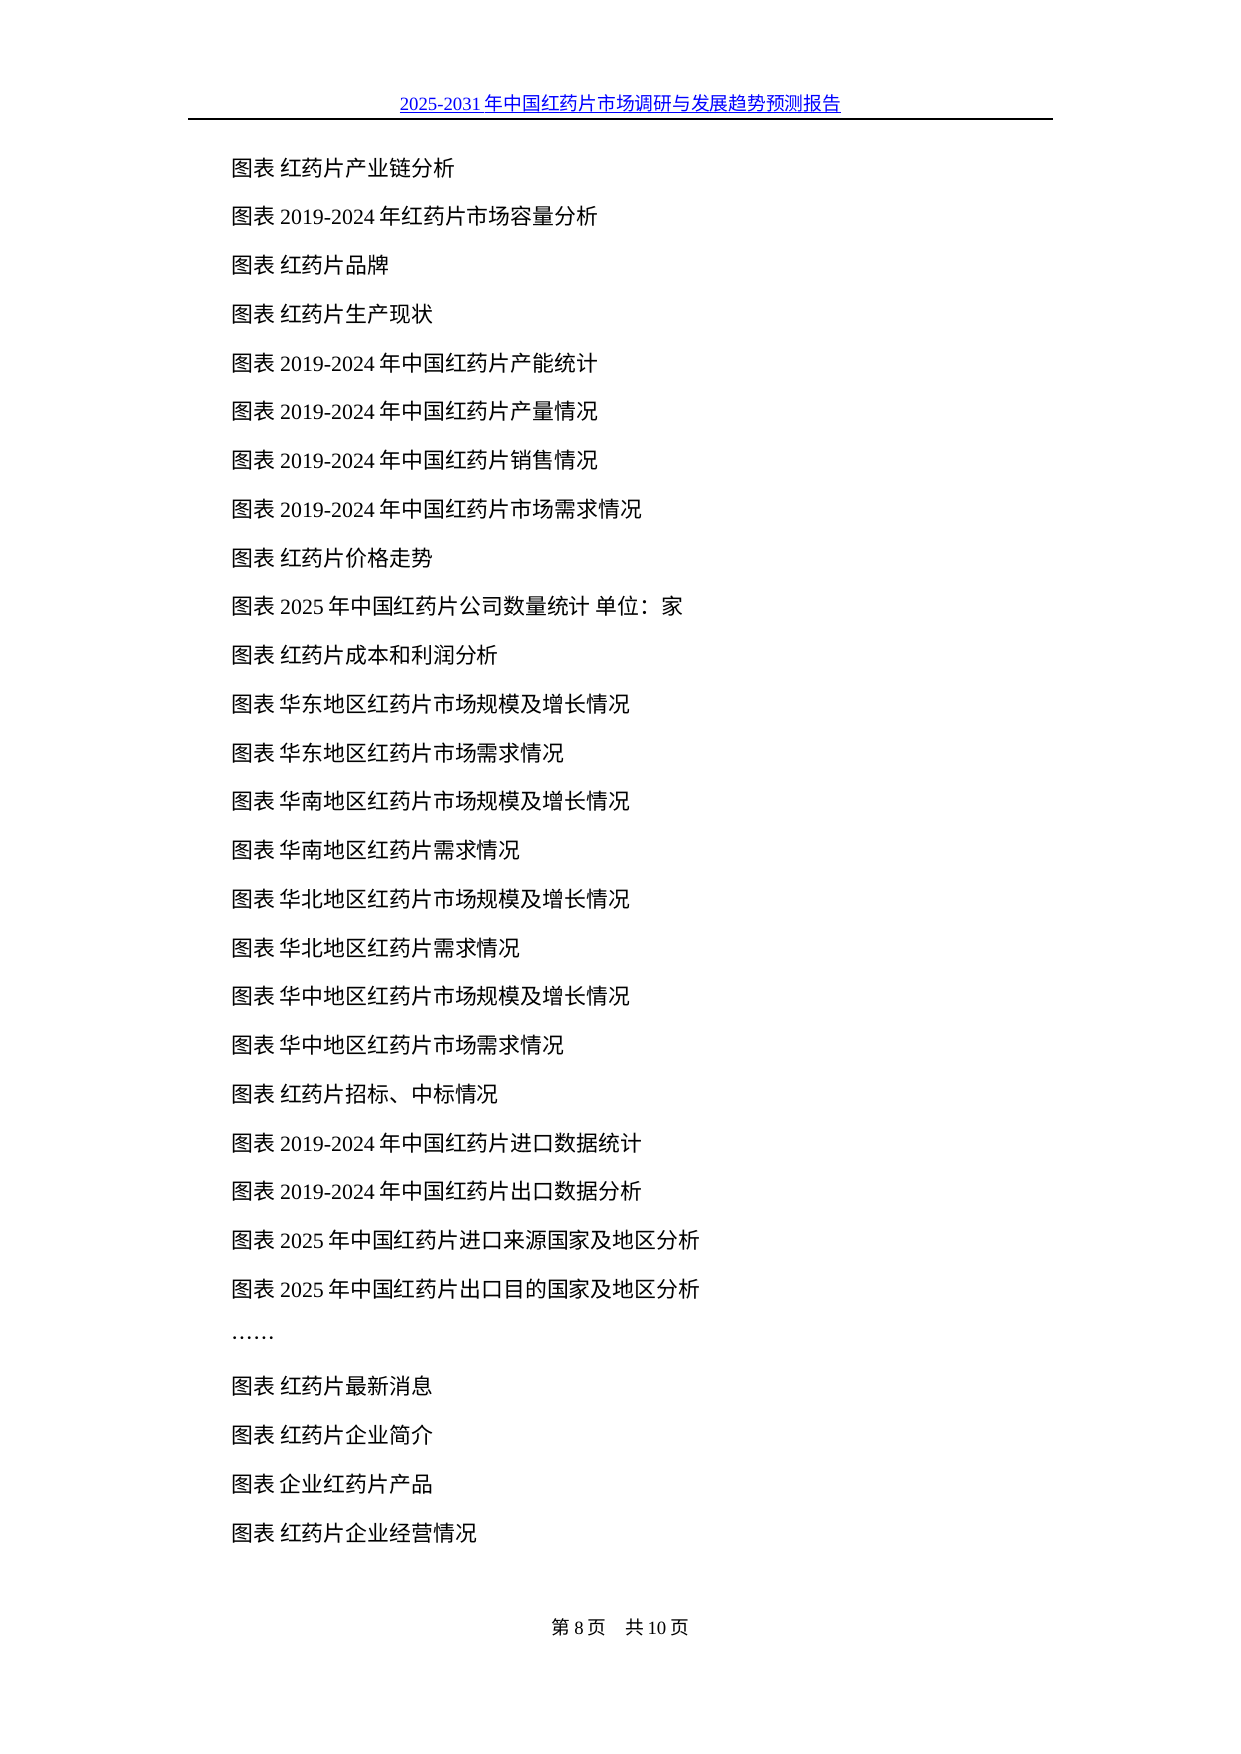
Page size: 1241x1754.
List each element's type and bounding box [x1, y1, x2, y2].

text [187, 150, 1053, 1548]
